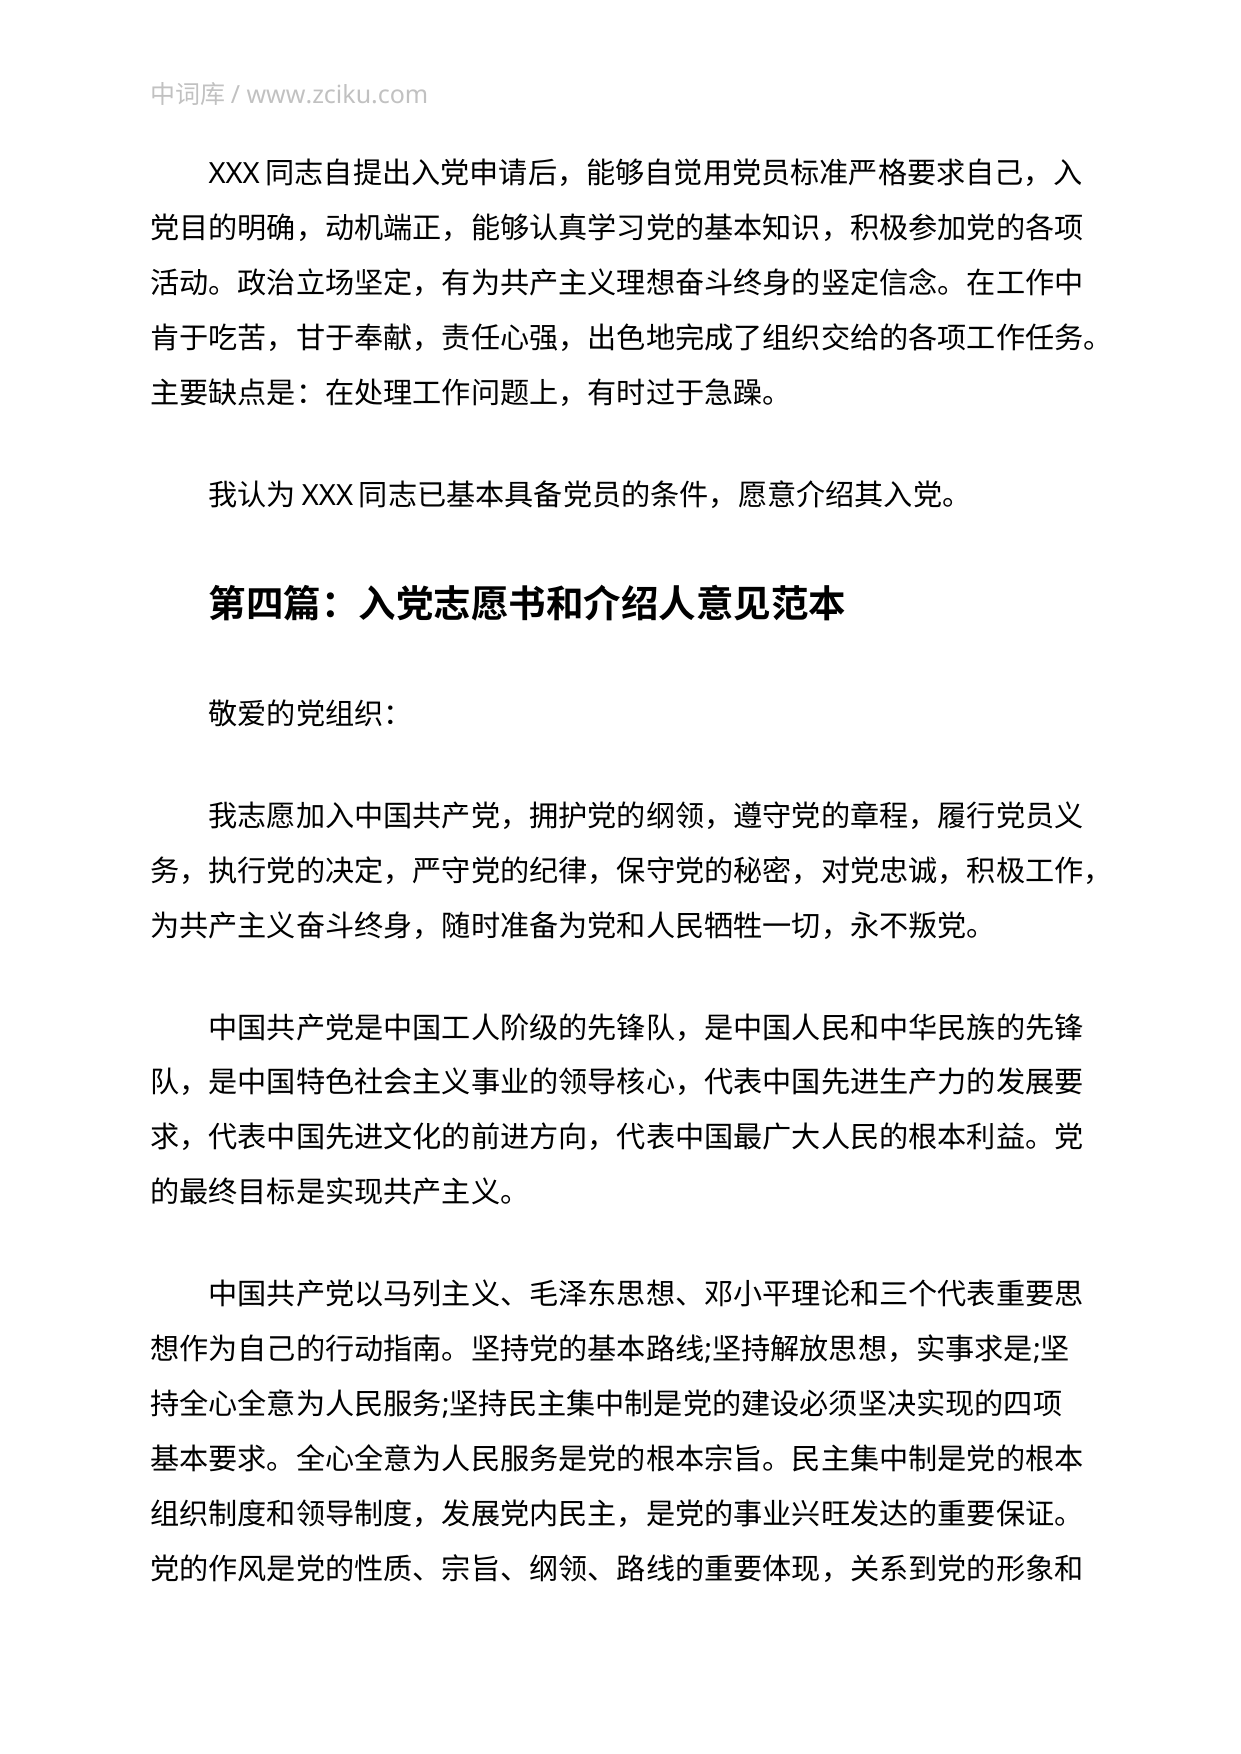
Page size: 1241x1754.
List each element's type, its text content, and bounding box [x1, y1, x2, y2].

text 敬爱的党组织： [150, 691, 1090, 733]
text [150, 1271, 1090, 1588]
text 我志愿加入中国共产党，拥护党的纲领，遵守党的章程，履行党员义务，执行党的决定，严守党的纪律，保守党的秘密，对党忠诚，积极工作，为共产主义奋斗终身，随时准备为党和人民牺牲一切，永不叛党。 [150, 793, 1090, 945]
text 第四篇：入党志愿书和介绍人意见范本 [150, 573, 1090, 628]
text 我认为XXX同志已基本具备党员的条件，愿意介绍其入党。 [150, 471, 1090, 514]
text 中国共产党是中国工人阶级的先锋队，是中国人民和中华民族的先锋队，是中国特色社会主义事业的领导核心，代表中国先进生产力的发展要求，代表中国先进文化的前进方向，代表中国最广大人民的根本利益。党的最终目标是实现共产主义。 [150, 1004, 1090, 1211]
text XXX同志自提出入党申请后，能够自觉用党员标准严格要求自己，入党目的明确，动机端正，能够认真学习党的基本知识，积极参加党的各项活动。政治立场坚定，有为共产主义理想奋斗终身的竖定信念。在工作中肯于吃苦，甘于奉献，责任心强，出色地完成了组织交给的各项工作任务。主要缺点是：在处理工作问题上，有时过于急躁。 [150, 150, 1090, 412]
